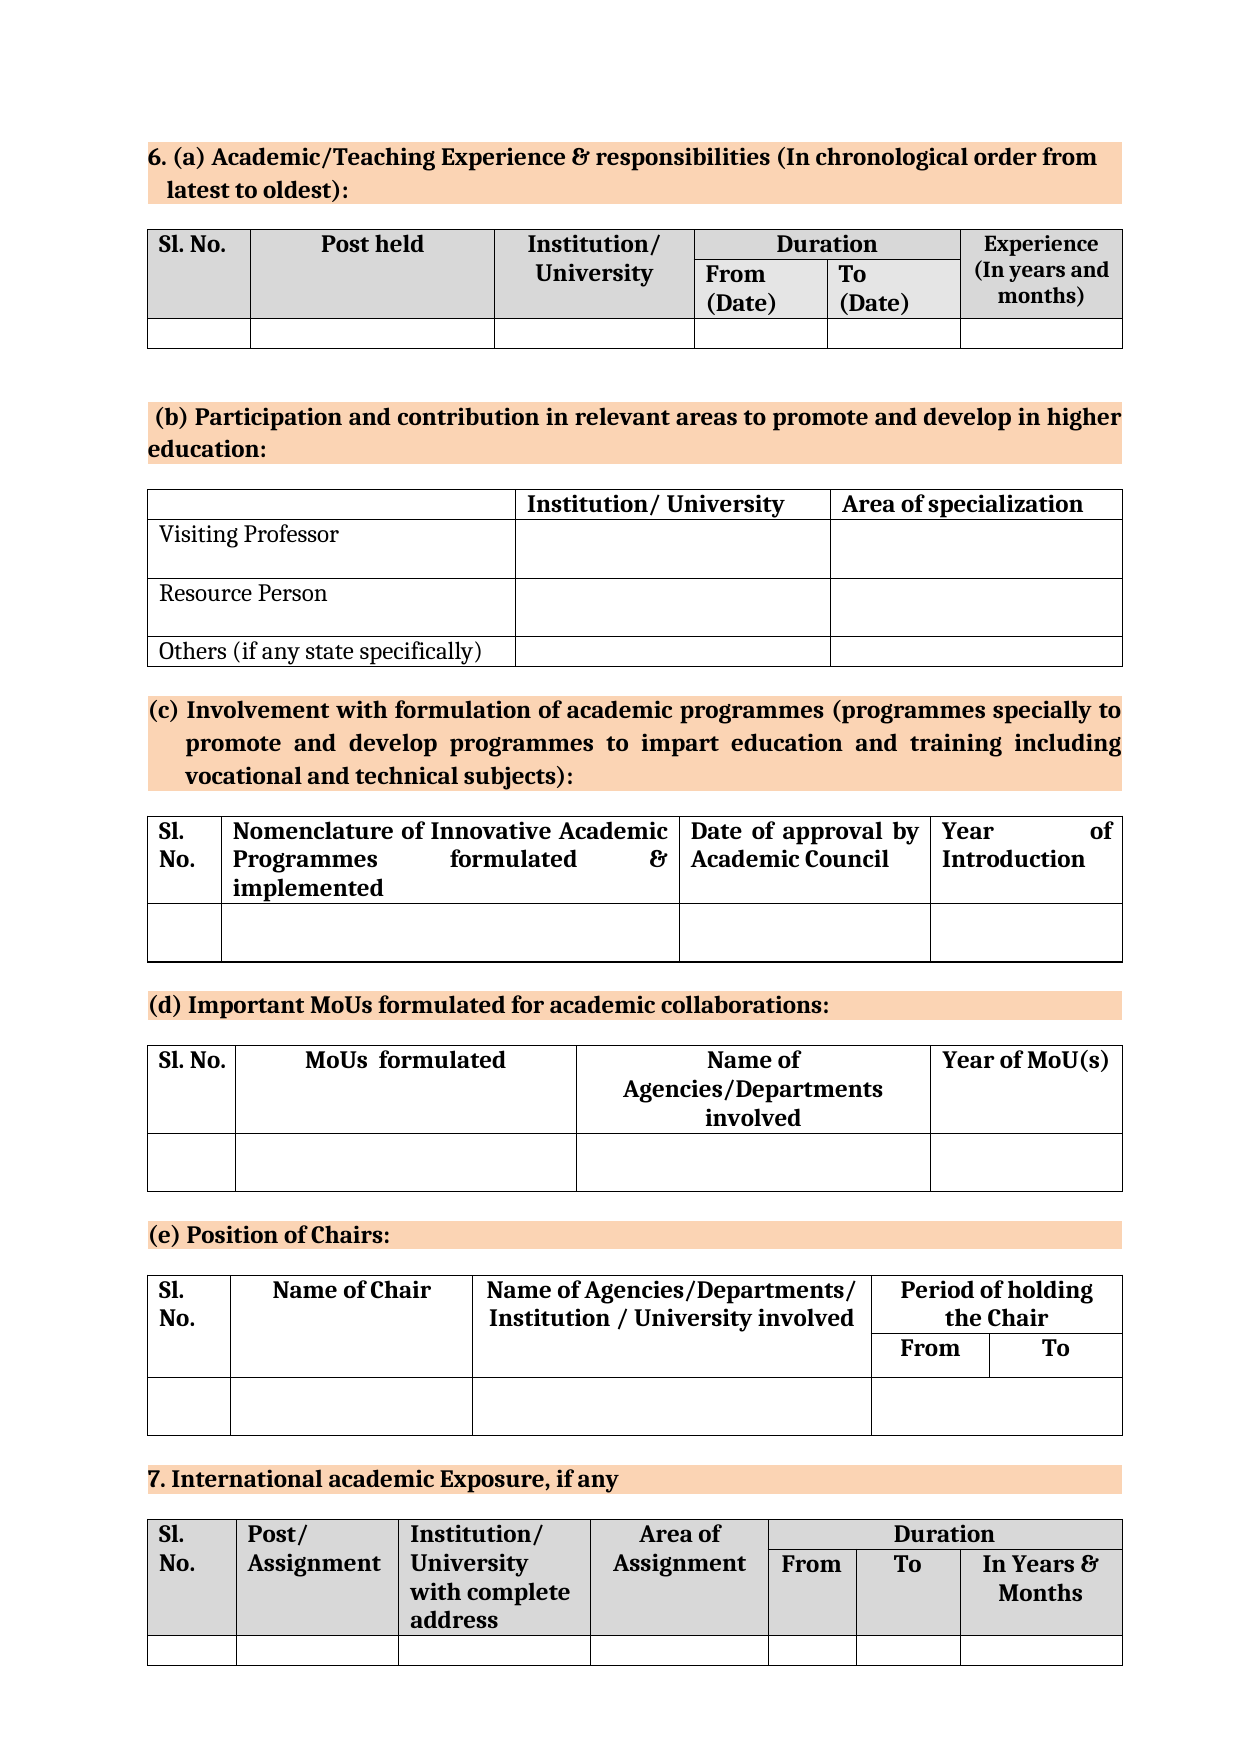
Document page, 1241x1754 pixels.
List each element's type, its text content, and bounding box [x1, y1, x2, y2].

table_cell [222, 904, 679, 961]
table_header Name of Agencies/Departments involved [577, 1046, 930, 1132]
table_cell [831, 637, 1122, 666]
table_header [148, 490, 515, 519]
table_header Name of Agencies/Departments/ Institution / University involved [473, 1276, 871, 1377]
table_cell From [769, 1550, 856, 1635]
table_cell [695, 319, 827, 347]
table_header Institution/ University with complete address [399, 1520, 590, 1635]
table_header Duration [769, 1520, 1122, 1549]
text (d) Important MoUs formulated for academic collaborations: [148, 991, 1122, 1020]
table_cell [931, 1134, 1122, 1191]
table_cell [857, 1636, 960, 1665]
table_cell To [857, 1550, 960, 1635]
table_cell [236, 1134, 576, 1191]
table_cell [495, 319, 694, 347]
table_cell [148, 319, 250, 347]
table_header Institution/ University [516, 490, 830, 519]
table_header Experience (In years and months) [961, 230, 1122, 318]
table_header Institution/ University [495, 230, 694, 318]
table_cell Others (if any state specifically) [148, 637, 515, 666]
table_cell [577, 1134, 930, 1191]
table_cell To (Date) [828, 260, 960, 318]
table_cell [473, 1378, 871, 1435]
table_header Area of specialization [831, 490, 1122, 519]
table_header Area of Assignment [591, 1520, 768, 1635]
text (e) Position of Chairs: [148, 1221, 1122, 1249]
table_cell [148, 1378, 230, 1435]
table_header Sl. No. [148, 230, 250, 318]
table_cell [237, 1636, 398, 1665]
table_cell [148, 904, 221, 961]
table_cell [872, 1378, 1122, 1435]
table_cell [231, 1378, 472, 1435]
table_cell [831, 520, 1122, 578]
table_cell Resource Person [148, 579, 515, 636]
table_cell Visiting Professor [148, 520, 515, 578]
table_cell [399, 1636, 590, 1665]
table_cell From [872, 1334, 989, 1377]
table_header Date of approval by Academic Council [680, 817, 930, 903]
table_header Post/ Assignment [237, 1520, 398, 1635]
table_header Period of holding the Chair [872, 1276, 1122, 1333]
table_header Sl. No. [148, 1520, 236, 1635]
table_header MoUs formulated [236, 1046, 576, 1132]
text 7. International academic Exposure, if any [148, 1465, 1122, 1494]
table_cell [769, 1636, 856, 1665]
table_cell [516, 520, 830, 578]
text 6. (a) Academic/Teaching Experience & responsibilities (In chronological order from latest to oldest): [148, 142, 1122, 204]
table_cell [961, 1636, 1122, 1665]
table_header Duration [695, 230, 960, 259]
table_cell [680, 904, 930, 961]
table_cell [828, 319, 960, 347]
table_cell [516, 637, 830, 666]
table_header Sl. No. [148, 817, 221, 903]
table_cell [961, 319, 1122, 347]
table_cell [831, 579, 1122, 636]
table_cell From (Date) [695, 260, 827, 318]
text (b) Participation and contribution in relevant areas to promote and develop in higher education: [148, 402, 1122, 464]
table_cell [148, 1636, 236, 1665]
table_cell [516, 579, 830, 636]
table_cell [591, 1636, 768, 1665]
table_cell [251, 319, 494, 347]
table_cell In Years & Months [961, 1550, 1122, 1635]
table_header Post held [251, 230, 494, 318]
table_cell [148, 1134, 235, 1191]
text (c) Involvement with formulation of academic programmes (programmes specially to promote and develop programmes to impart education and training including vocational and technical subjects): [148, 696, 1122, 791]
table_header Sl. No. [148, 1046, 235, 1132]
table_header Nomenclature of Innovative Academic Programmes formulated & implemented [222, 817, 679, 903]
table_header Year of MoU(s) [931, 1046, 1122, 1132]
table_header Year of Introduction [931, 817, 1122, 903]
table_header Name of Chair [231, 1276, 472, 1377]
table_cell To [990, 1334, 1122, 1377]
table_cell [931, 904, 1122, 961]
table_header Sl. No. [148, 1276, 230, 1377]
